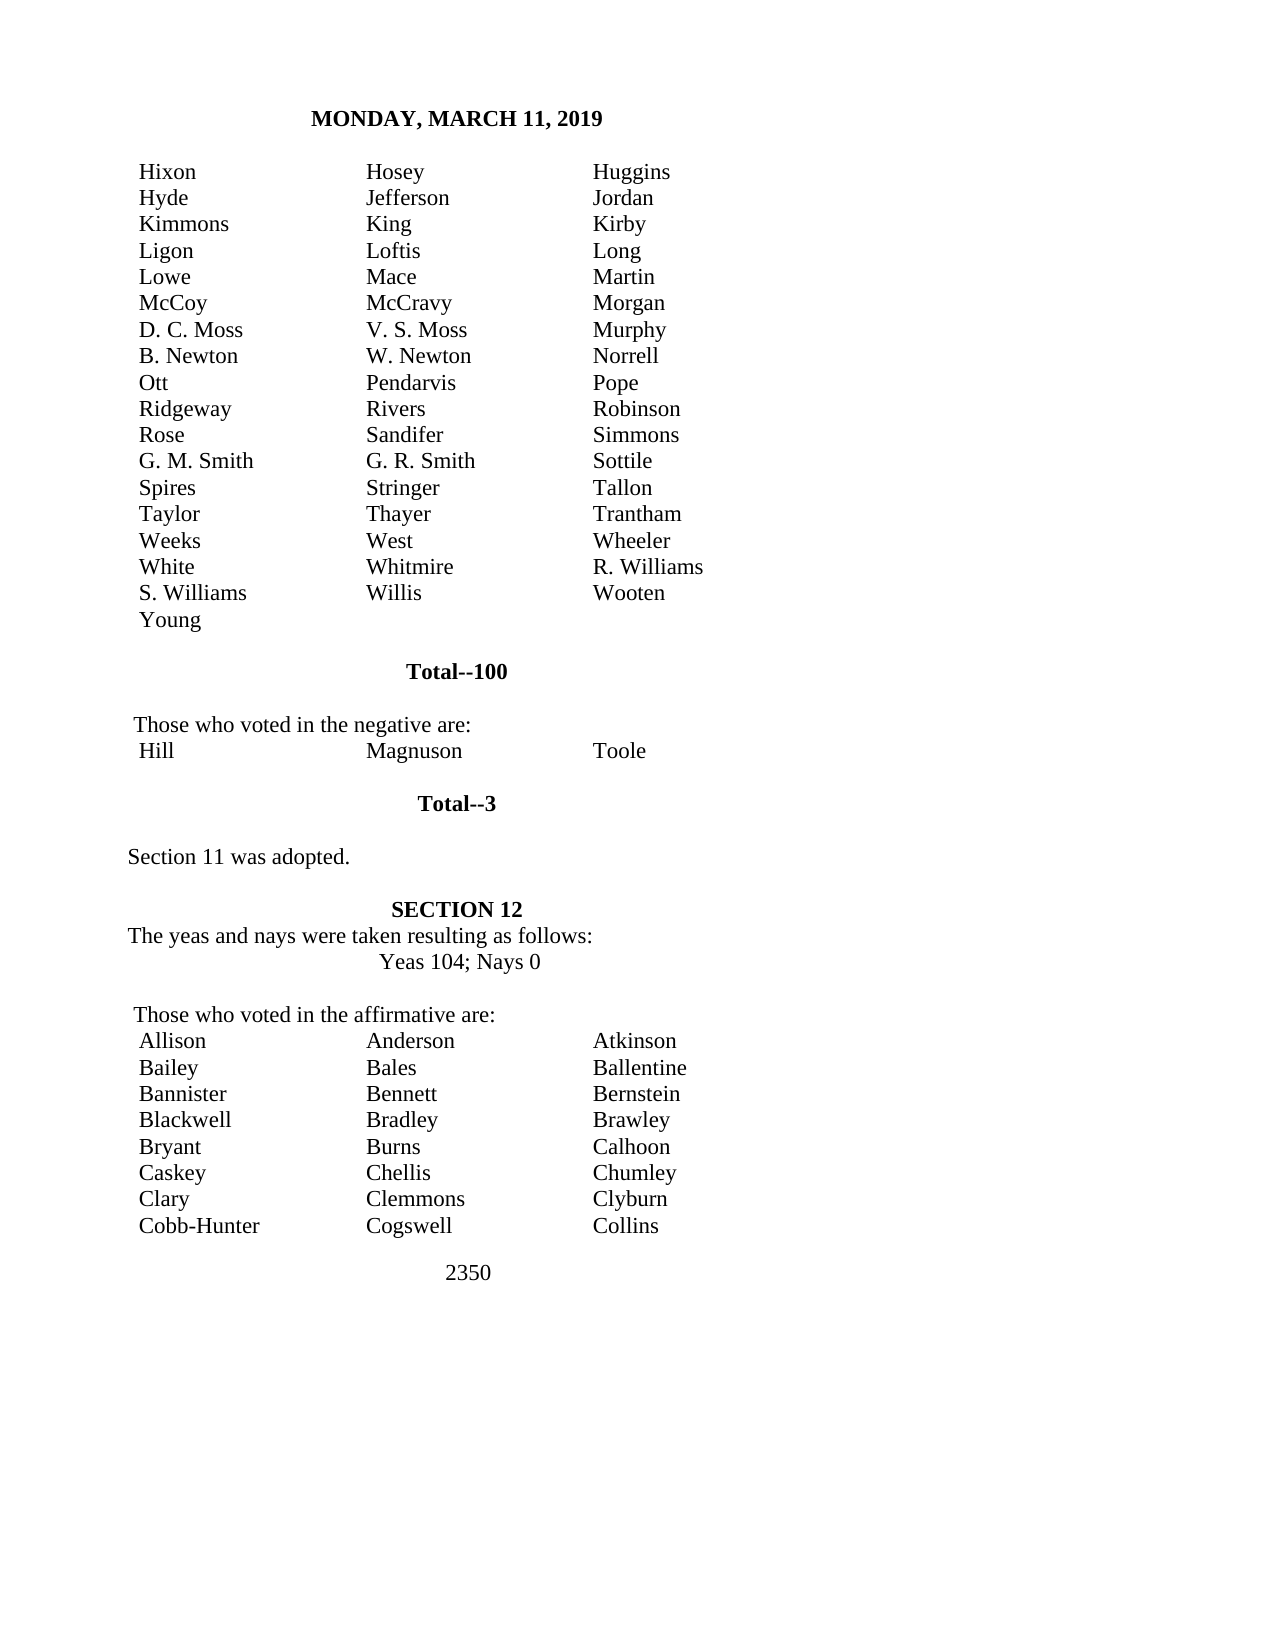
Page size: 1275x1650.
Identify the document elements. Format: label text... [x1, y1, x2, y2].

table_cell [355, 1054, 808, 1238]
text Those who voted in the affirmative are: [127, 1001, 786, 1027]
text The yeas and nays were taken resulting as follows: [127, 922, 786, 948]
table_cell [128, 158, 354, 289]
text Those who voted in the negative are: [127, 711, 786, 737]
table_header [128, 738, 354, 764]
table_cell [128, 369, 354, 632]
text Total--3 [127, 790, 786, 817]
text Total--100 [127, 658, 786, 685]
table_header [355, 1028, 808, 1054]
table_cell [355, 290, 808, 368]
text Section 11 was adopted. [127, 843, 786, 869]
text Yeas 104; Nays 0 [127, 948, 786, 975]
text SECTION 12 [127, 896, 786, 922]
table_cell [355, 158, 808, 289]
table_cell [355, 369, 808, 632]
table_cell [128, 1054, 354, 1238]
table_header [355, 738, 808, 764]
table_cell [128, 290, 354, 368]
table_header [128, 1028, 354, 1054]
